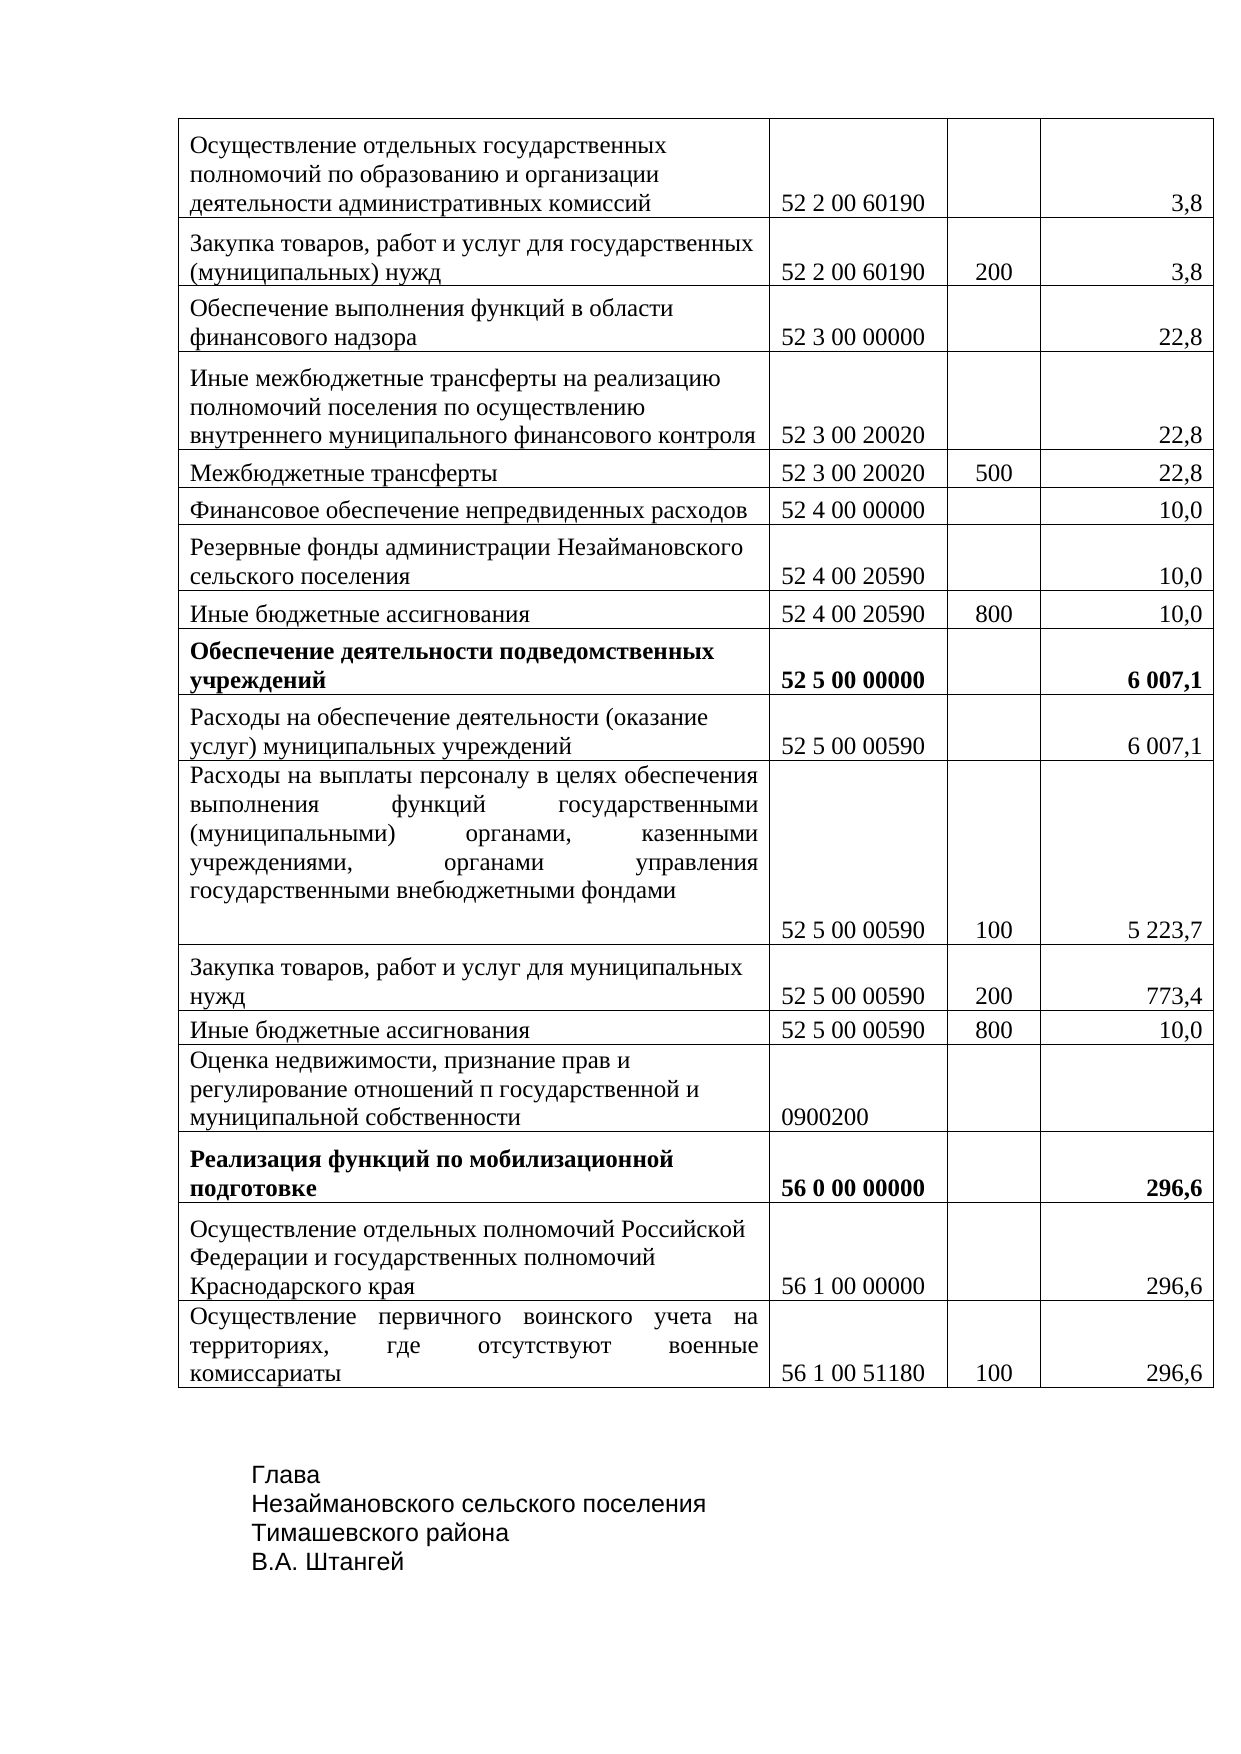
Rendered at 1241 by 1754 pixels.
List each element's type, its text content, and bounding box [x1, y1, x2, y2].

table_cell 52 5 00 00000 [770, 629, 947, 693]
table_cell [948, 352, 1040, 449]
table_cell 800 [948, 1011, 1040, 1044]
table_cell 56 1 00 00000 [770, 1203, 947, 1300]
table_cell Закупка товаров, работ и услуг для муниципальных нужд [179, 945, 769, 1009]
table_cell 6 007,1 [1041, 695, 1213, 759]
table_cell [948, 488, 1040, 524]
table_cell 52 4 00 20590 [770, 525, 947, 590]
table_cell [948, 1132, 1040, 1202]
table_cell 52 4 00 20590 [770, 591, 947, 627]
table_cell [948, 629, 1040, 693]
table_cell 22,8 [1041, 450, 1213, 487]
table_cell 56 1 00 51180 [770, 1301, 947, 1387]
table_cell 3,8 [1041, 218, 1213, 285]
table_cell [948, 1203, 1040, 1300]
table_cell 100 [948, 761, 1040, 944]
table_cell Реализация функций по мобилизационной подготовке [179, 1132, 769, 1202]
table_cell Оценка недвижимости, признание прав и регулирование отношений п государственной и муниципальной собственности [179, 1045, 769, 1131]
table_cell [948, 286, 1040, 351]
table_cell 3,8 [1041, 119, 1213, 217]
table_cell Обеспечение деятельности подведомственных учреждений [179, 629, 769, 693]
table_cell Осуществление отдельных государственных полномочий по образованию и организации деятельности административных комиссий [179, 119, 769, 217]
table_cell Иные бюджетные ассигнования [179, 1011, 769, 1044]
table_cell Иные межбюджетные трансферты на реализацию полномочий поселения по осуществлению внутреннего муниципального финансового контроля [179, 352, 769, 449]
table_cell 52 5 00 00590 [770, 1011, 947, 1044]
text Незаймановского сельского поселения [177, 1489, 1152, 1518]
table_cell 52 3 00 00000 [770, 286, 947, 351]
table_cell 52 5 00 00590 [770, 695, 947, 759]
table_cell 10,0 [1041, 525, 1213, 590]
table_cell 52 3 00 20020 [770, 450, 947, 487]
table_cell 52 3 00 20020 [770, 352, 947, 449]
table_cell 22,8 [1041, 286, 1213, 351]
table_cell 800 [948, 591, 1040, 627]
text Глава [177, 1461, 1152, 1489]
table_cell 200 [948, 945, 1040, 1009]
table_cell 296,6 [1041, 1301, 1213, 1387]
table_cell 296,6 [1041, 1132, 1213, 1202]
table_cell 52 2 00 60190 [770, 218, 947, 285]
table_cell 773,4 [1041, 945, 1213, 1009]
table_cell 10,0 [1041, 1011, 1213, 1044]
table_cell [948, 119, 1040, 217]
table_cell Расходы на обеспечение деятельности (оказание услуг) муниципальных учреждений [179, 695, 769, 759]
table_cell 10,0 [1041, 591, 1213, 627]
text В.А. Штангей [177, 1547, 1152, 1576]
table_cell Осуществление первичного воинского учета на территориях, где отсутствуют военные комиссариаты [179, 1301, 769, 1387]
table_cell 0900200 [770, 1045, 947, 1131]
table_cell 10,0 [1041, 488, 1213, 524]
table_cell 6 007,1 [1041, 629, 1213, 693]
table_cell Иные бюджетные ассигнования [179, 591, 769, 627]
table_cell [948, 695, 1040, 759]
table_cell Осуществление отдельных полномочий Российской Федерации и государственных полномочий Краснодарского края [179, 1203, 769, 1300]
text Тимашевского района [177, 1518, 1152, 1547]
table_cell Закупка товаров, работ и услуг для государственных (муниципальных) нужд [179, 218, 769, 285]
table_cell [948, 1045, 1040, 1131]
table_cell 5 223,7 [1041, 761, 1213, 944]
table_cell 500 [948, 450, 1040, 487]
table_cell [1041, 1045, 1213, 1131]
table_cell Финансовое обеспечение непредвиденных расходов [179, 488, 769, 524]
table_cell 52 5 00 00590 [770, 945, 947, 1009]
table_cell 56 0 00 00000 [770, 1132, 947, 1202]
table_cell 52 5 00 00590 [770, 761, 947, 944]
table_cell 100 [948, 1301, 1040, 1387]
table_cell Межбюджетные трансферты [179, 450, 769, 487]
table_cell 52 2 00 60190 [770, 119, 947, 217]
table_cell Резервные фонды администрации Незаймановского сельского поселения [179, 525, 769, 590]
table_cell Расходы на выплаты персоналу в целях обеспечения выполнения функций государственными (муниципальными) органами, казенными учреждениями, органами управления государственными внебюджетными фондами [179, 761, 769, 944]
table_cell Обеспечение выполнения функций в области финансового надзора [179, 286, 769, 351]
table_cell 296,6 [1041, 1203, 1213, 1300]
table_cell 52 4 00 00000 [770, 488, 947, 524]
table_cell 200 [948, 218, 1040, 285]
table_cell [948, 525, 1040, 590]
table_cell 22,8 [1041, 352, 1213, 449]
